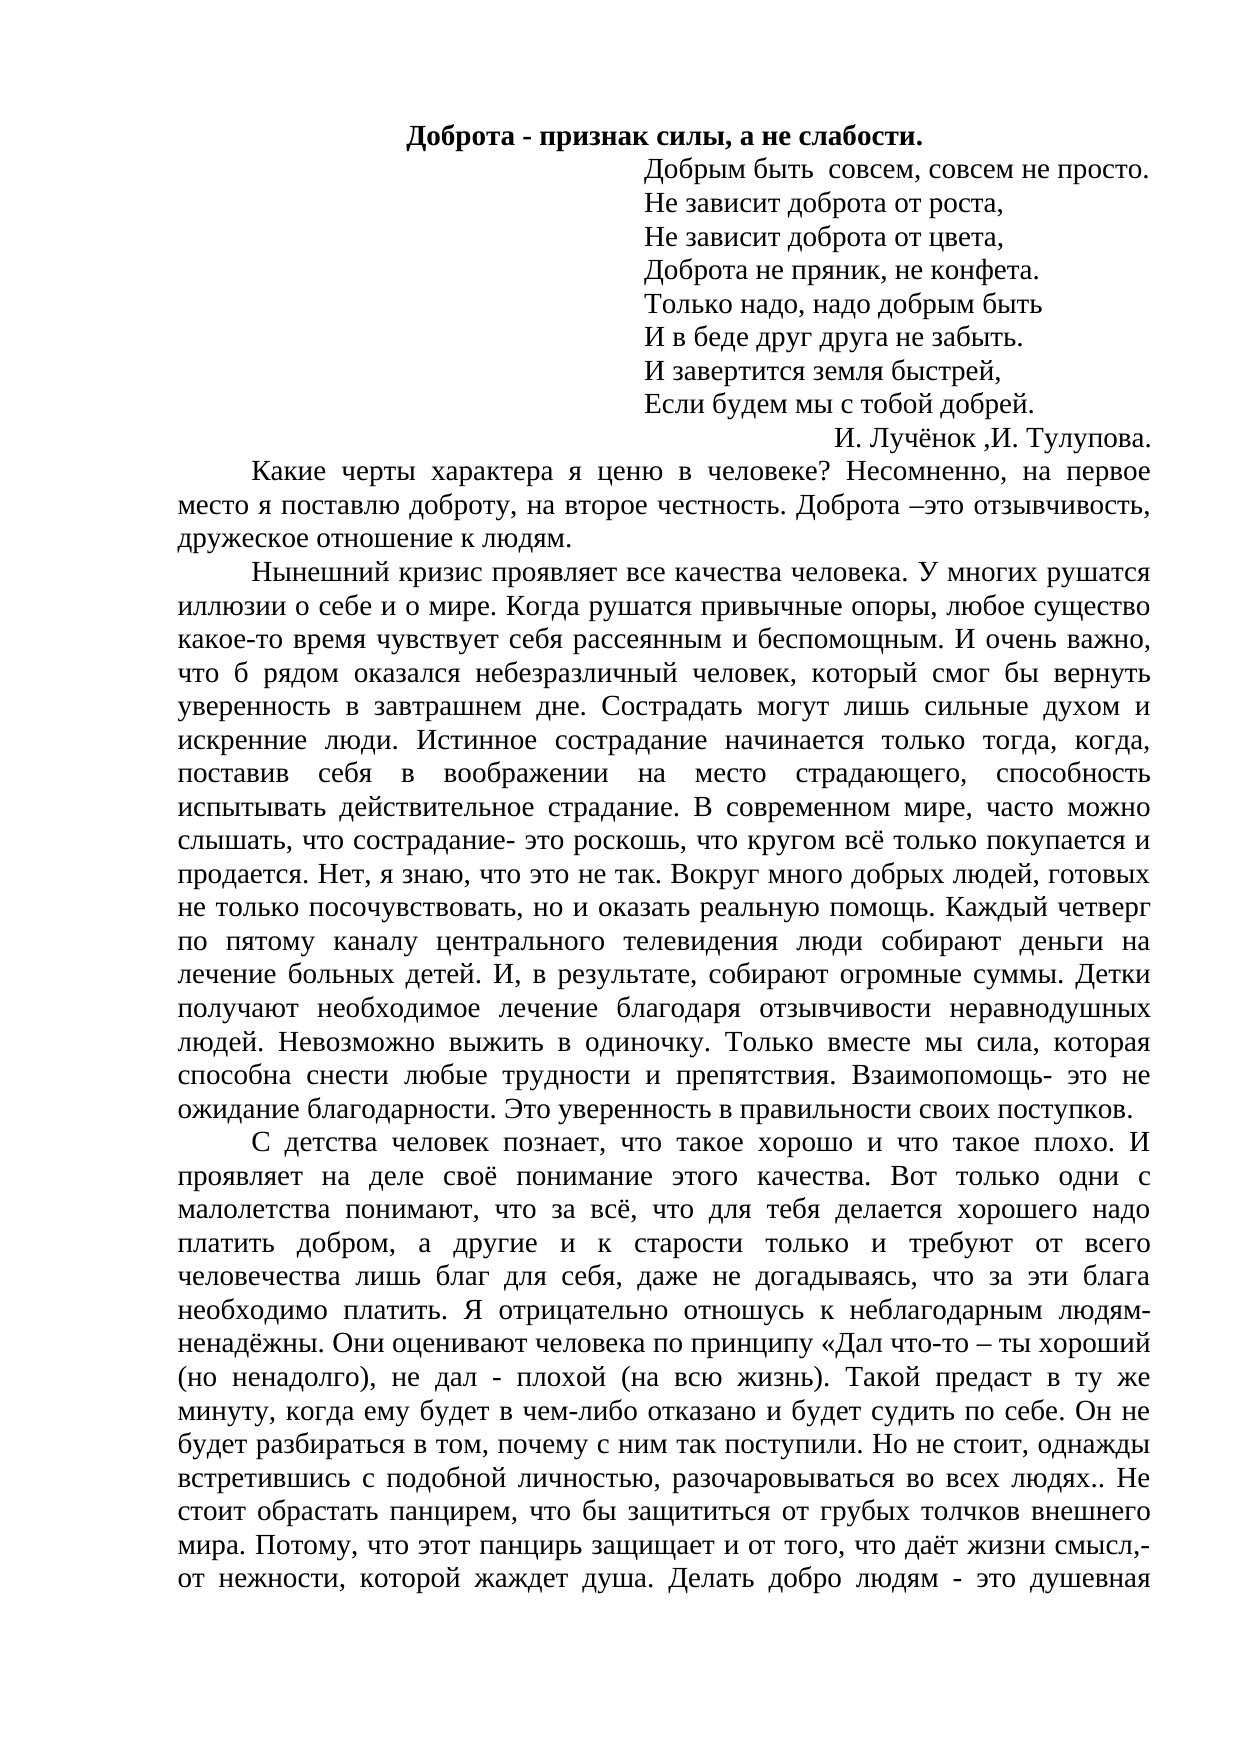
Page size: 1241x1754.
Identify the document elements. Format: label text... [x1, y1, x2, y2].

text Только надо, надо добрым быть [177, 286, 1152, 319]
text И в беде друг друга не забыть. [177, 319, 1152, 353]
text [177, 1124, 1152, 1594]
text Доброта не пряник, не конфета. [177, 252, 1152, 286]
text И завертится земля быстрей, [177, 353, 1152, 386]
text Не зависит доброта от роста, [177, 185, 1152, 219]
text И. Лучёнок ,И. Тулупова. [177, 420, 1152, 453]
text Не зависит доброта от цвета, [177, 219, 1152, 252]
text Если будем мы с тобой добрей. [177, 386, 1152, 420]
text Какие черты характера я ценю в человеке? Несомненно, на первое место я поставлю доброту, на второе честность. Доброта –это отзывчивость, дружеское отношение к людям. [177, 453, 1152, 554]
text Добрым быть совсем, совсем не просто. [177, 152, 1152, 185]
text Нынешний кризис проявляет все качества человека. У многих рушатся иллюзии о себе и о мире. Когда рушатся привычные опоры, любое существо какое-то время чувствует себя рассеянным и беспомощным. И очень важно, что б рядом оказался небезразличный человек, который смог бы вернуть уверенность в завтрашнем дне. Сострадать могут лишь сильные духом и искренние люди. Истинное сострадание начинается только тогда, когда, поставив себя в воображении на место страдающего, способность испытывать действительное страдание. В современном мире, часто можно слышать, что сострадание- это роскошь, что кругом всё только покупается и продается. Нет, я знаю, что это не так. Вокруг много добрых людей, готовых не только посочувствовать, но и оказать реальную помощь. Каждый четверг по пятому каналу центрального телевидения люди собирают деньги на лечение больных детей. И, в результате, собирают огромные суммы. Детки получают необходимое лечение благодаря отзывчивости неравнодушных людей. Невозможно выжить в одиночку. Только вместе мы сила, которая способна снести любые трудности и препятствия. Взаимопомощь- это не ожидание благодарности. Это уверенность в правильности своих поступков. [177, 554, 1152, 1124]
text Доброта - признак силы, а не слабости. [177, 118, 1152, 152]
